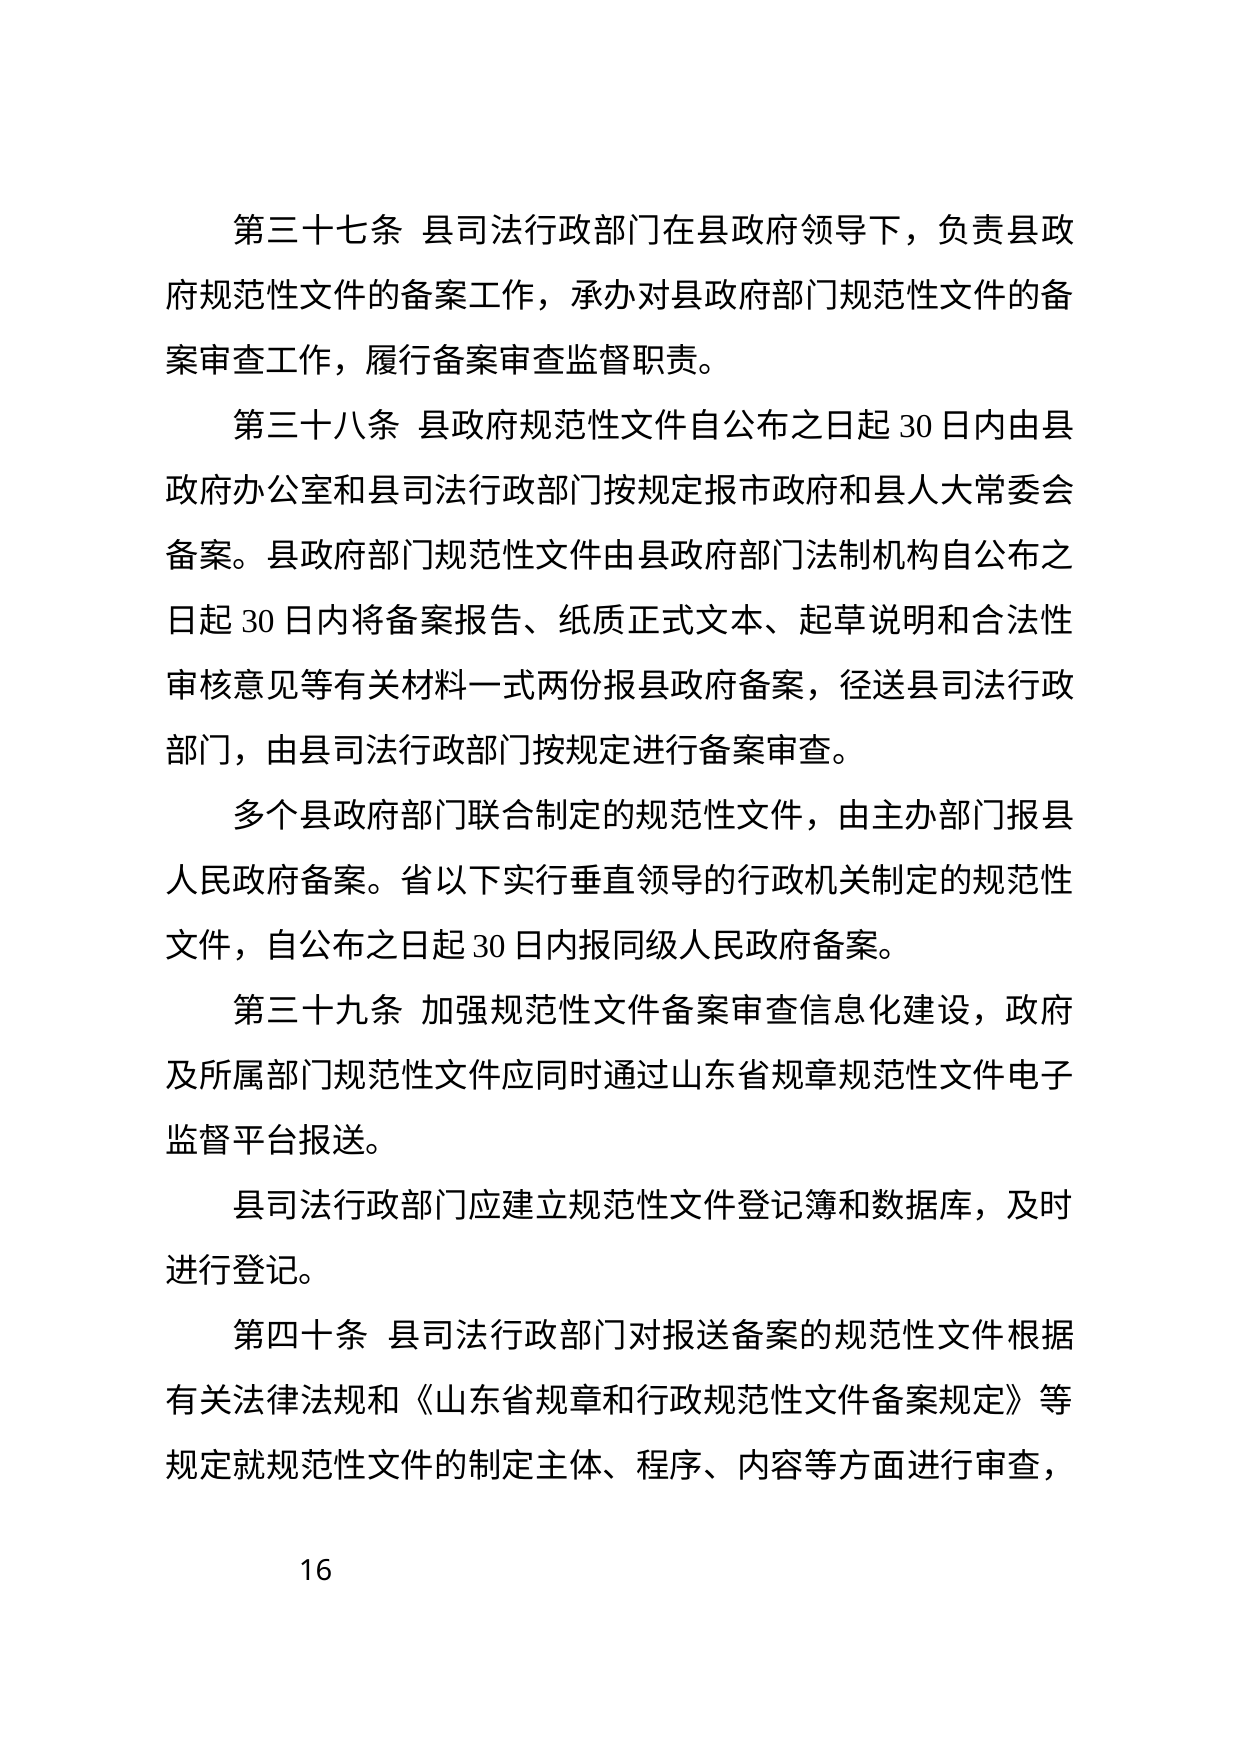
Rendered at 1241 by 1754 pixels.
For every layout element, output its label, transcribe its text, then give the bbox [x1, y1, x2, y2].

text 第三十七条 县司法行政部门在县政府领导下，负责县政府规范性文件的备案工作，承办对县政府部门规范性文件的备案审查工作，履行备案审查监督职责。 [165, 195, 1075, 390]
text 第三十九条 加强规范性文件备案审查信息化建设，政府及所属部门规范性文件应同时通过山东省规章规范性文件电子监督平台报送。 [165, 975, 1075, 1170]
text 第三十八条 县政府规范性文件自公布之日起30日内由县政府办公室和县司法行政部门按规定报市政府和县人大常委会备案。县政府部门规范性文件由县政府部门法制机构自公布之日起30日内将备案报告、纸质正式文本、起草说明和合法性审核意见等有关材料一式两份报县政府备案，径送县司法行政部门，由县司法行政部门按规定进行备案审查。 [165, 390, 1075, 780]
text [165, 1300, 1075, 1495]
text 多个县政府部门联合制定的规范性文件，由主办部门报县人民政府备案。省以下实行垂直领导的行政机关制定的规范性文件，自公布之日起30日内报同级人民政府备案。 [165, 780, 1075, 975]
text 县司法行政部门应建立规范性文件登记簿和数据库，及时进行登记。 [165, 1170, 1075, 1300]
